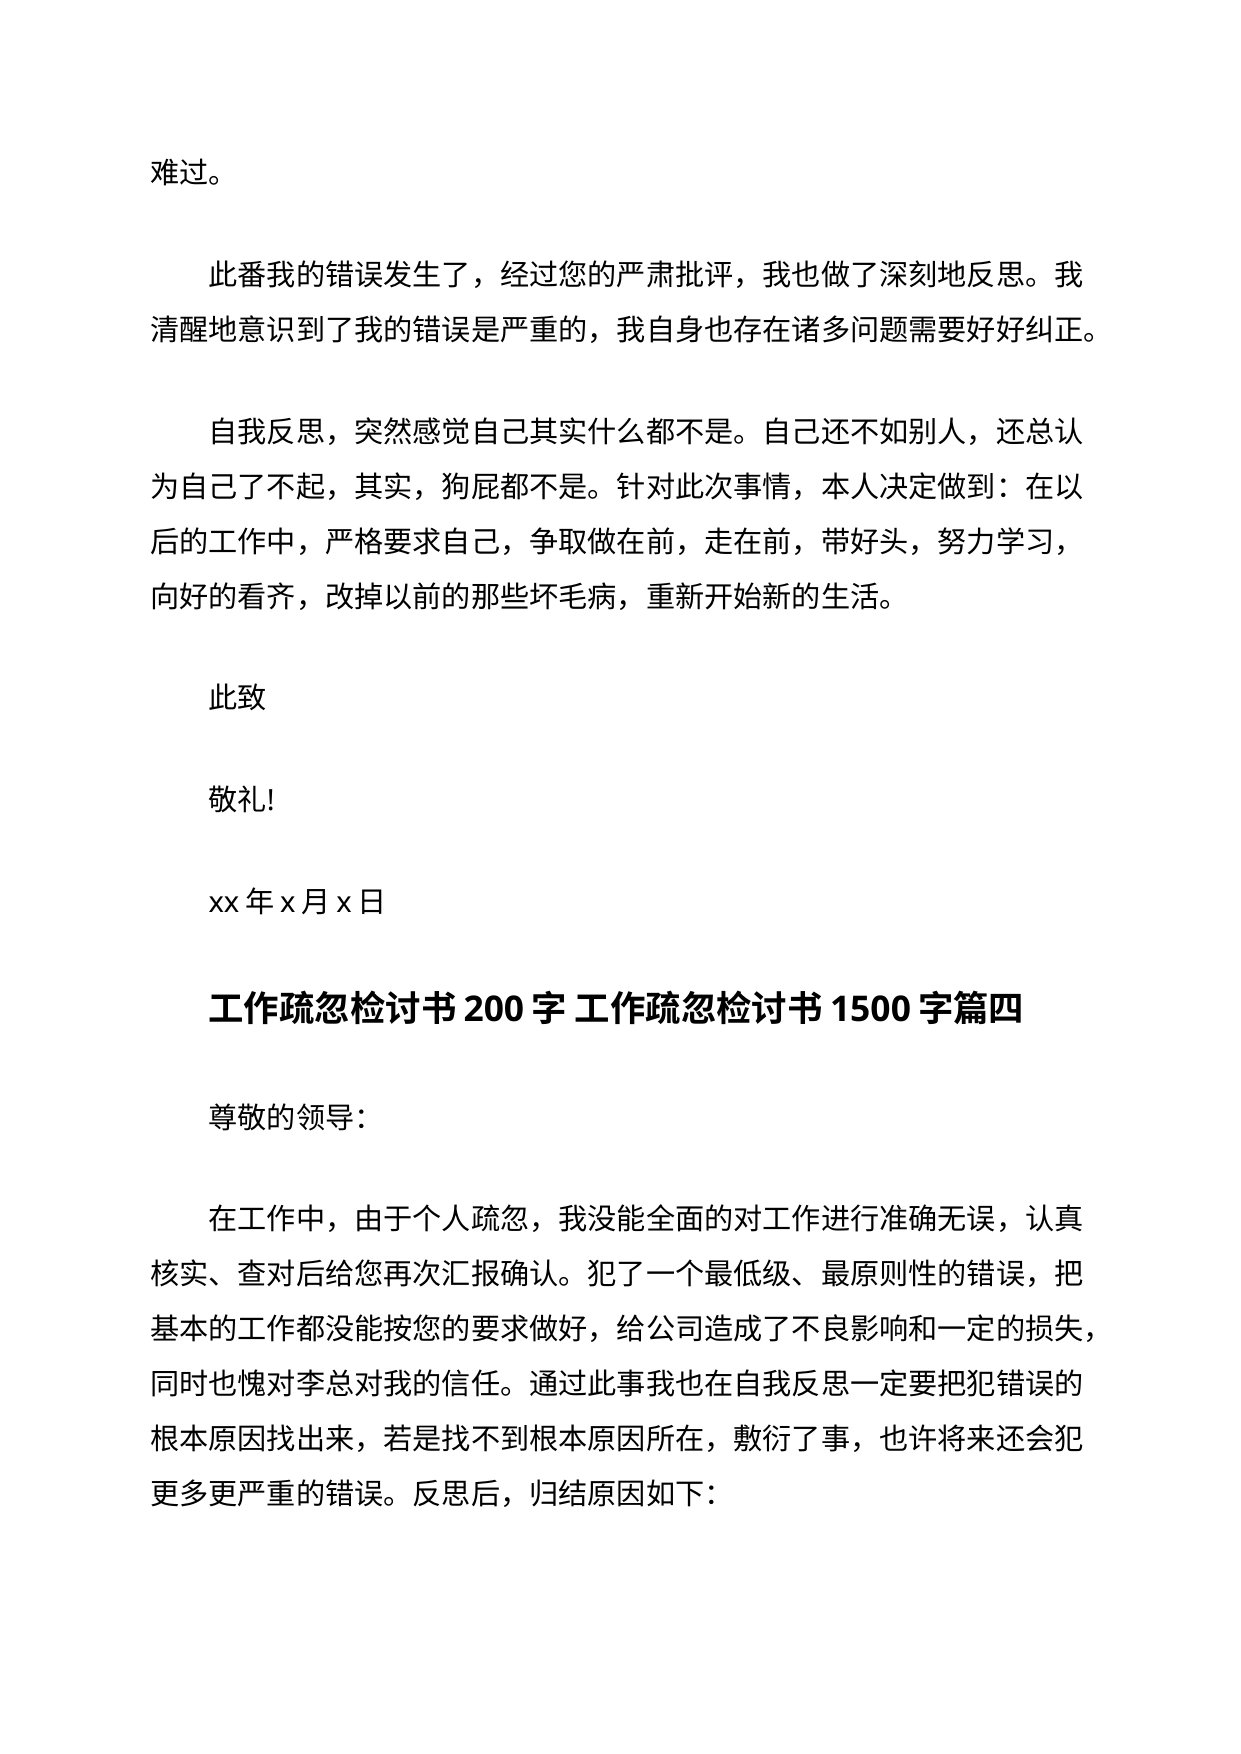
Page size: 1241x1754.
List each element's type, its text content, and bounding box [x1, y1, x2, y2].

text 敬礼! [150, 777, 1090, 819]
text 自我反思，突然感觉自己其实什么都不是。自己还不如别人，还总认为自己了不起，其实，狗屁都不是。针对此次事情，本人决定做到：在以后的工作中，严格要求自己，争取做在前，走在前，带好头，努力学习，向好的看齐，改掉以前的那些坏毛病，重新开始新的生活。 [150, 408, 1090, 615]
text xx年x月x日 [150, 879, 1090, 921]
text 此致 [150, 675, 1090, 717]
text 尊敬的领导： [150, 1094, 1090, 1136]
text 工作疏忽检讨书200字 工作疏忽检讨书1500字篇四 [150, 981, 1090, 1032]
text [150, 150, 1090, 192]
text 在工作中，由于个人疏忽，我没能全面的对工作进行准确无误，认真核实、查对后给您再次汇报确认。犯了一个最低级、最原则性的错误，把基本的工作都没能按您的要求做好，给公司造成了不良影响和一定的损失，同时也愧对李总对我的信任。通过此事我也在自我反思一定要把犯错误的根本原因找出来，若是找不到根本原因所在，敷衍了事，也许将来还会犯更多更严重的错误。反思后，归结原因如下： [150, 1196, 1090, 1513]
text 此番我的错误发生了，经过您的严肃批评，我也做了深刻地反思。我清醒地意识到了我的错误是严重的，我自身也存在诸多问题需要好好纠正。 [150, 252, 1090, 349]
